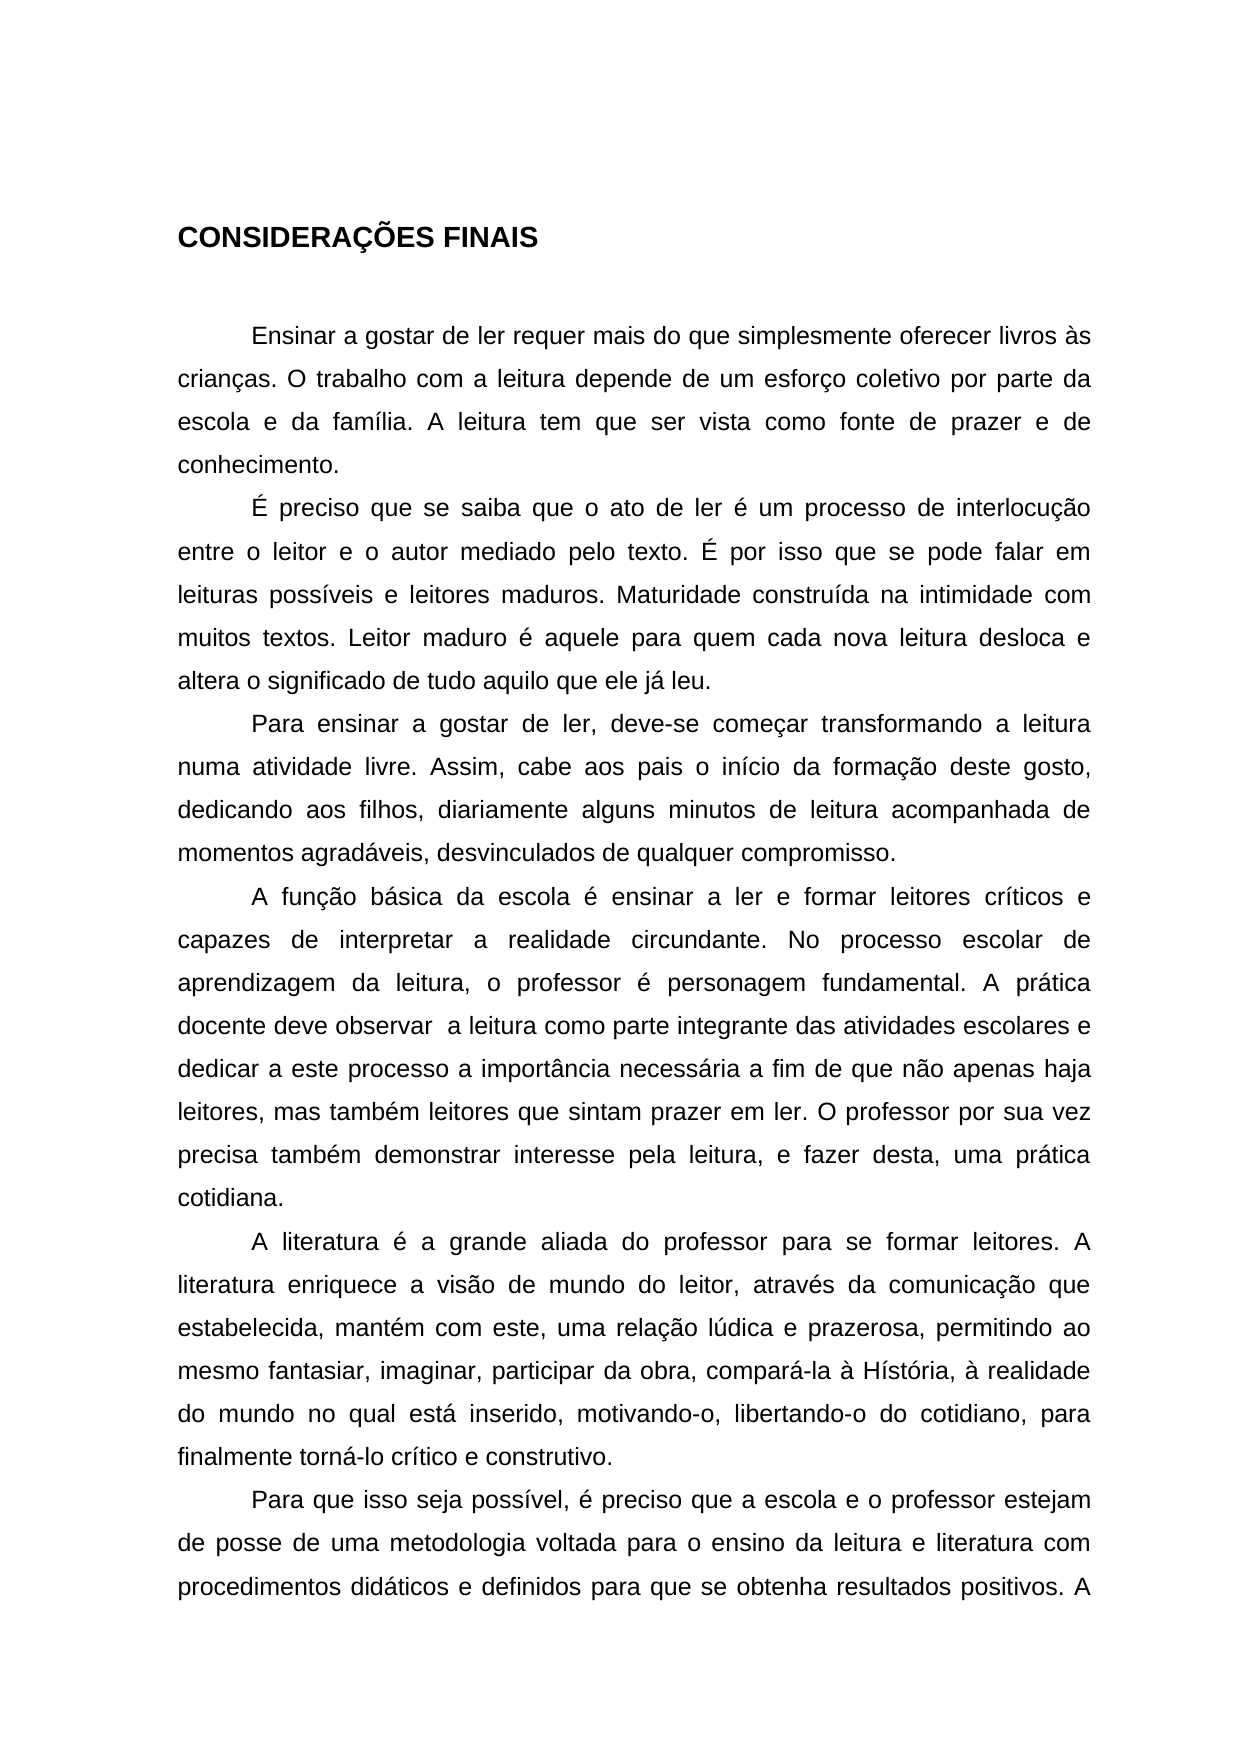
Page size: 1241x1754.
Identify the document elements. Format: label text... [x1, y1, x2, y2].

text CONSIDERAÇÕES FINAIS [177, 220, 1088, 254]
text A literatura é a grande aliada do professor para se formar leitores. A literatura enriquece a visão de mundo do leitor, através da comunicação que estabelecida, mantém com este, uma relação lúdica e prazerosa, permitindo ao mesmo fantasiar, imaginar, participar da obra, compará-la à Hístória, à realidade do mundo no qual está inserido, motivando-o, libertando-o do cotidiano, para finalmente torná-lo crítico e construtivo. [177, 1227, 1092, 1471]
text A função básica da escola é ensinar a ler e formar leitores críticos e capazes de interpretar a realidade circundante. No processo escolar de aprendizagem da leitura, o professor é personagem fundamental. A prática docente deve observar a leitura como parte integrante das atividades escolares e dedicar a este processo a importância necessária a fim de que não apenas haja leitores, mas também leitores que sintam prazer em ler. O professor por sua vez precisa também demonstrar interesse pela leitura, e fazer desta, uma prática cotidiana. [177, 882, 1092, 1212]
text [177, 1485, 1092, 1600]
text Para ensinar a gostar de ler, deve-se começar transformando a leitura numa atividade livre. Assim, cabe aos pais o início da formação deste gosto, dedicando aos filhos, diariamente alguns minutos de leitura acompanhada de momentos agradáveis, desvinculados de qualquer compromisso. [177, 709, 1092, 867]
text Ensinar a gostar de ler requer mais do que simplesmente oferecer livros às crianças. O trabalho com a leitura depende de um esforço coletivo por parte da escola e da família. A leitura tem que ser vista como fonte de prazer e de conhecimento. [177, 321, 1092, 479]
text É preciso que se saiba que o ato de ler é um processo de interlocução entre o leitor e o autor mediado pelo texto. É por isso que se pode falar em leituras possíveis e leitores maduros. Maturidade construída na intimidade com muitos textos. Leitor maduro é aquele para quem cada nova leitura desloca e altera o significado de tudo aquilo que ele já leu. [177, 493, 1092, 695]
